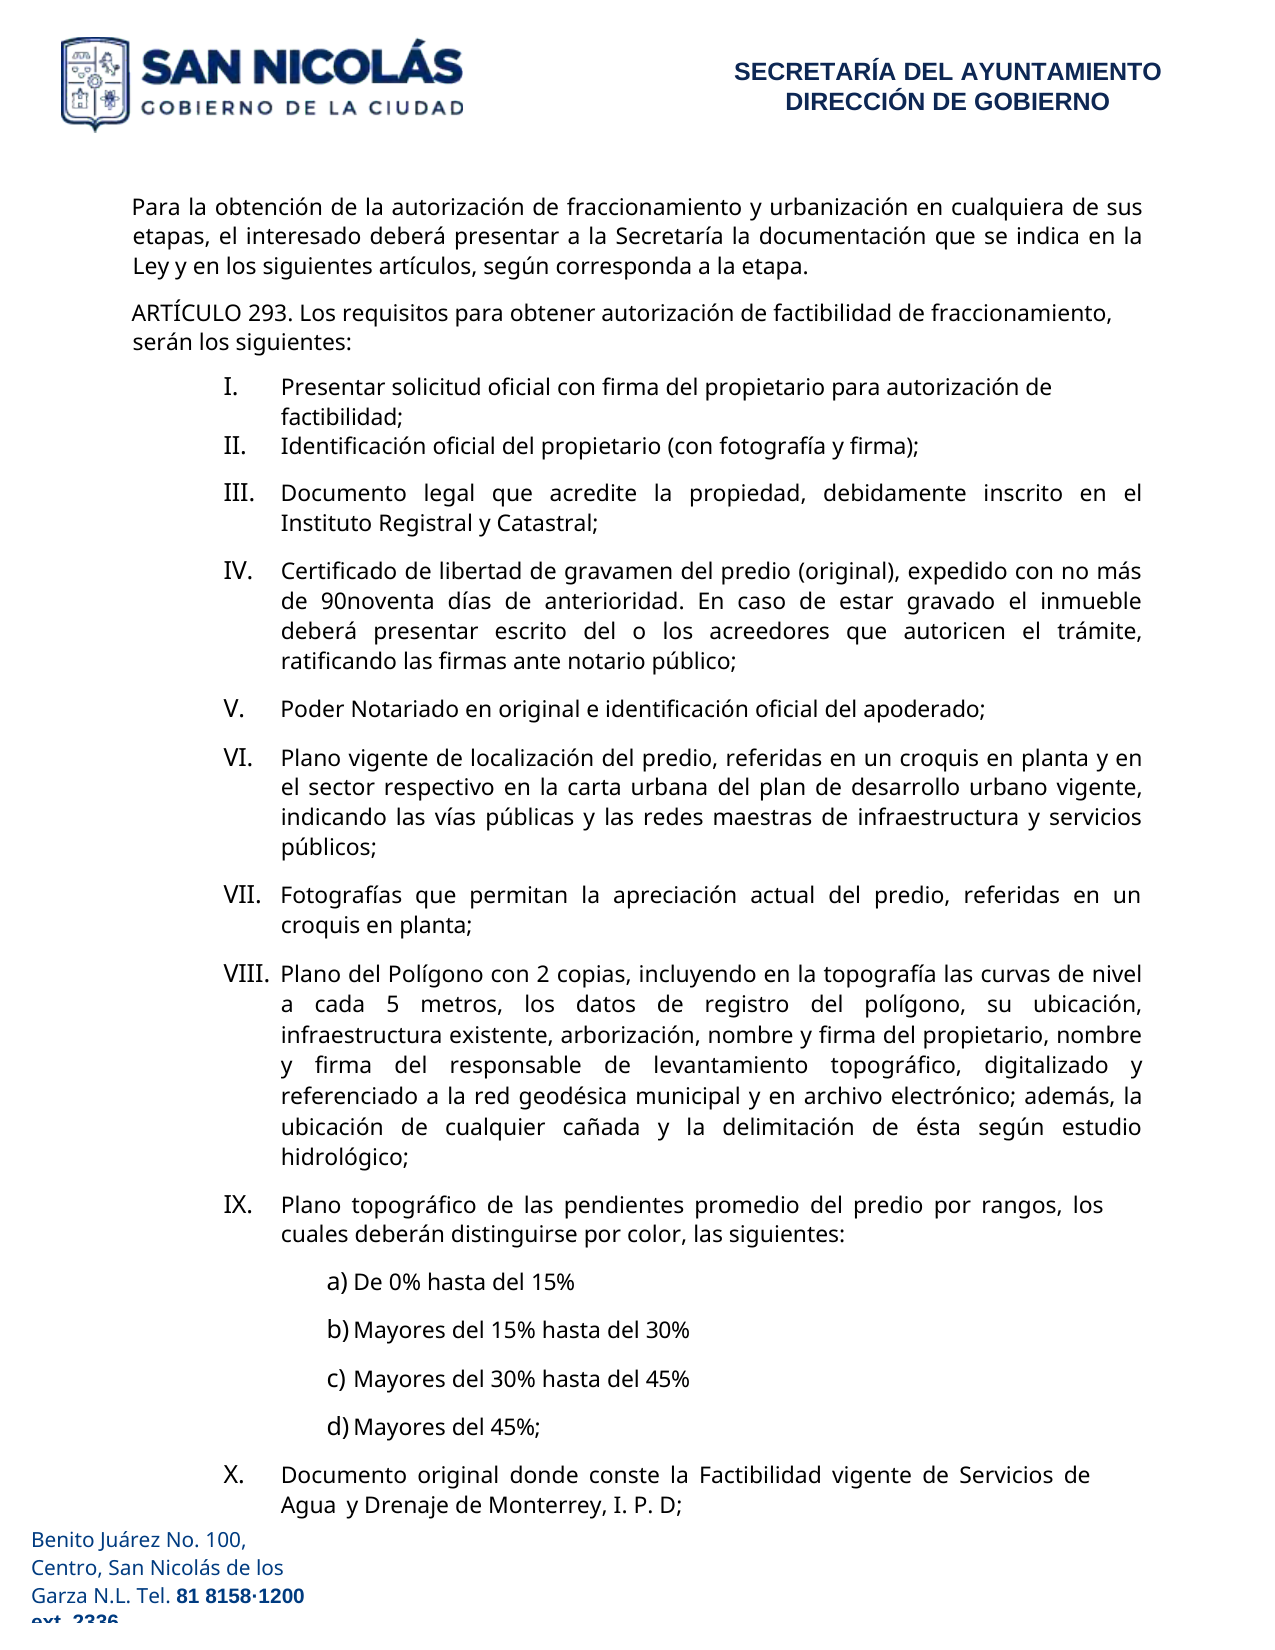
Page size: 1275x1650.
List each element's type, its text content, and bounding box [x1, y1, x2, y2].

list Documento original donde conste la Factibilidad vigente de Servicios de Agua y Drenaje de Monterrey, I. P. D; [223, 1457, 1143, 1520]
list Plano del Polígono con 2 copias, incluyendo en la topografía las curvas de nivel a cada 5 metros, los datos de registro del polígono, su ubicación, infraestructura existente, arborización, nombre y firma del propietario, nombre y firma del responsable de levantamiento topográfico, digitalizado y referenciado a la red geodésica municipal y en archivo electrónico; además, la ubicación de cualquier cañada y la delimitación de ésta según estudio hidrológico; [223, 955, 1143, 1172]
list Plano topográfico de las pendientes promedio del predio por rangos, los cuales deberán distinguirse por color, las siguientes: [223, 1187, 1143, 1249]
list Mayores del 30% hasta del 45% [326, 1360, 1157, 1394]
list Presentar solicitud oficial con firma del propietario para autorización de factibilidad; [223, 372, 1157, 431]
list Identificación oficial del propietario (con fotografía y firma); [223, 431, 1157, 461]
text Para la obtención de la autorización de fraccionamiento y urbanización en cualquiera de sus etapas, el interesado deberá presentar a la Secretaría la documentación que se indica en la Ley y en los siguientes artículos, según corresponda a la etapa. [131, 191, 1143, 281]
list Certificado de libertad de gravamen del predio (original), expedido con no más de 90noventa días de anterioridad. En caso de estar gravado el inmueble deberá presentar escrito del o los acreedores que autoricen el trámite, ratificando las firmas ante notario público; [223, 553, 1143, 676]
list De 0% hasta del 15% [326, 1264, 1157, 1298]
list Plano vigente de localización del predio, referidas en un croquis en planta y en el sector respectivo en la carta urbana del plan de desarrollo urbano vigente, indicando las vías públicas y las redes maestras de infraestructura y servicios públicos; [223, 740, 1143, 862]
list Documento legal que acredite la propiedad, debidamente inscrito en el Instituto Registral y Catastral; [223, 476, 1143, 538]
picture [61, 37, 463, 133]
list Poder Notariado en original e identificación oficial del apoderado; [223, 691, 1157, 725]
list Mayores del 45%; [326, 1408, 1157, 1442]
text ARTÍCULO 293. Los requisitos para obtener autorización de factibilidad de fraccionamiento, serán los siguientes: [131, 297, 1147, 357]
list Fotografías que permitan la apreciación actual del predio, referidas en un croquis en planta; [223, 878, 1143, 940]
list Mayores del 15% hasta del 30% [326, 1312, 1157, 1346]
